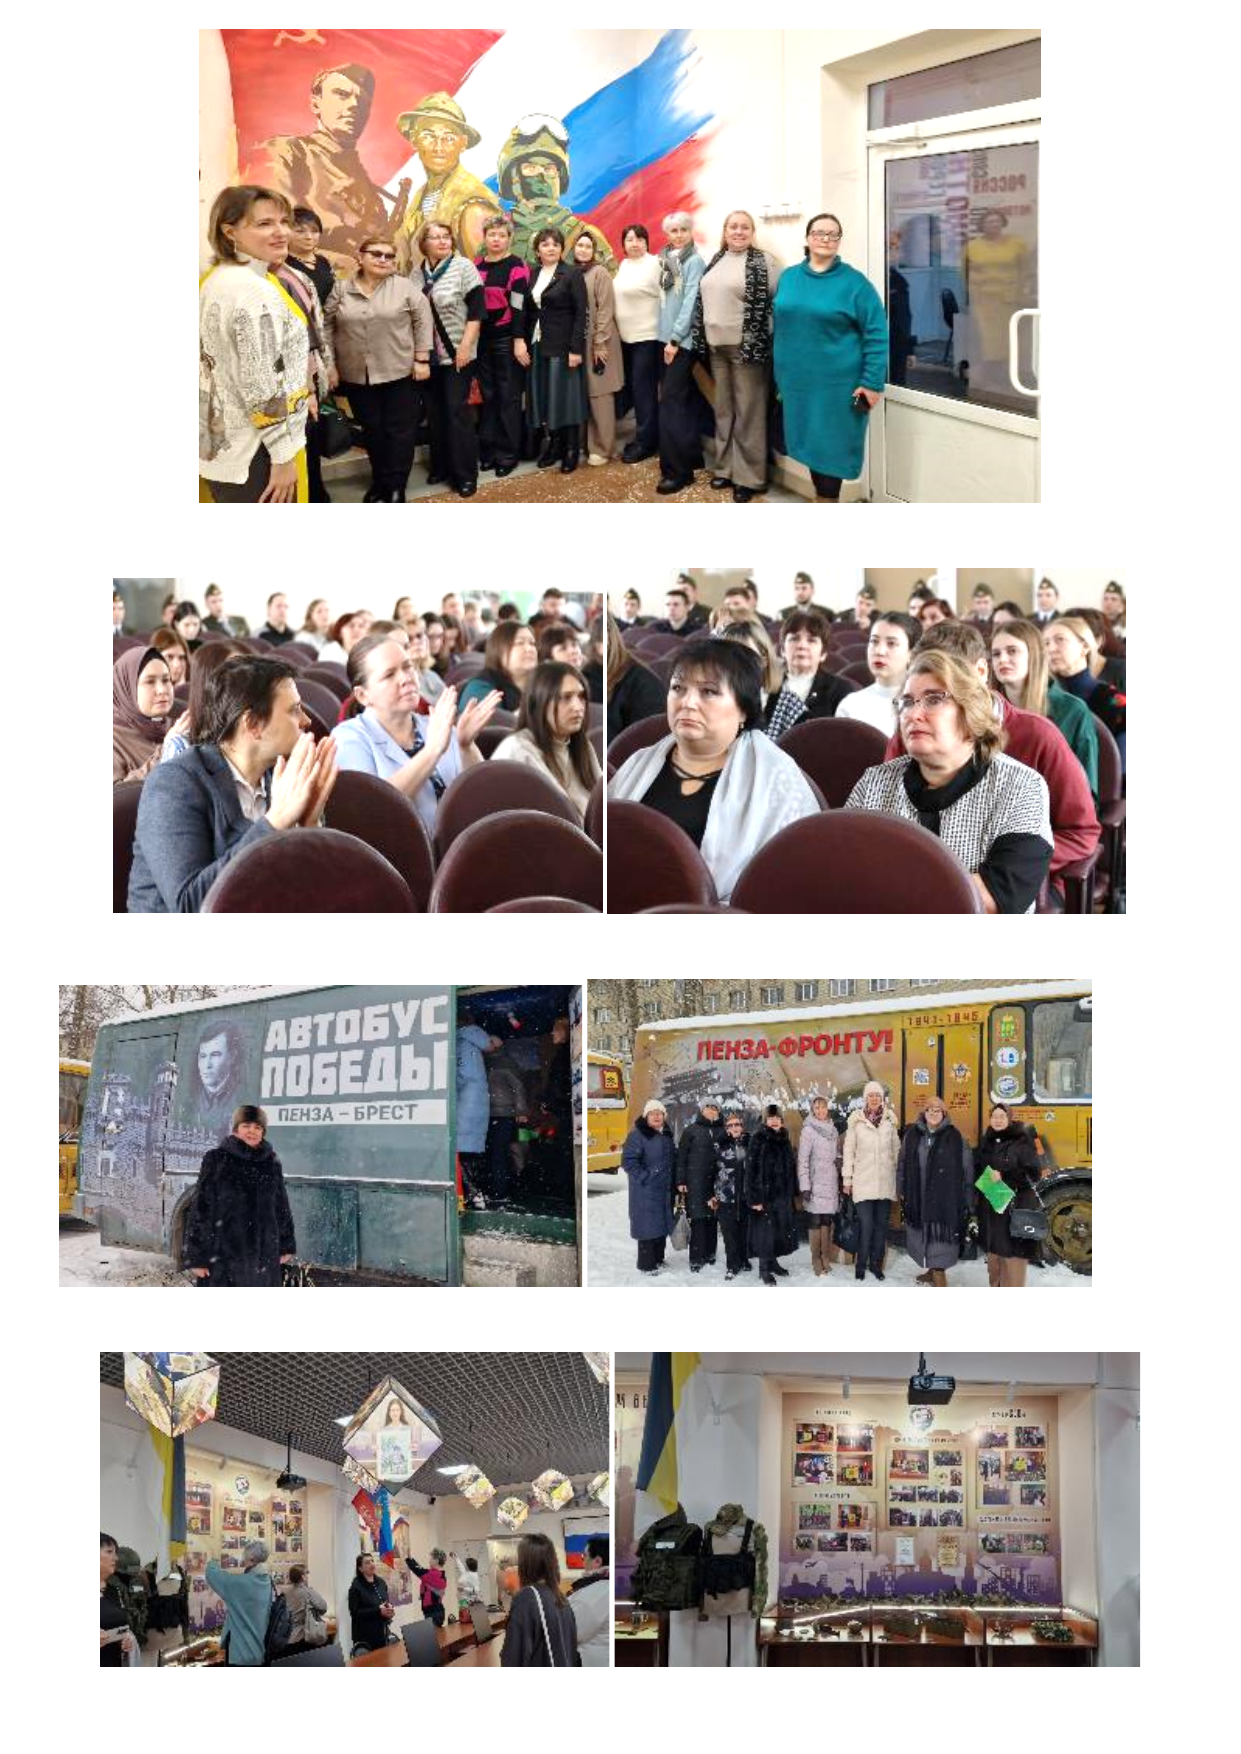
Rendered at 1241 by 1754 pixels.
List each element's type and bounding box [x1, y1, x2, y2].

picture [100, 1352, 610, 1667]
picture [113, 578, 603, 913]
picture [607, 568, 1126, 914]
picture [614, 1352, 1141, 1667]
picture [199, 29, 1041, 503]
picture [59, 985, 583, 1287]
picture [587, 979, 1092, 1287]
